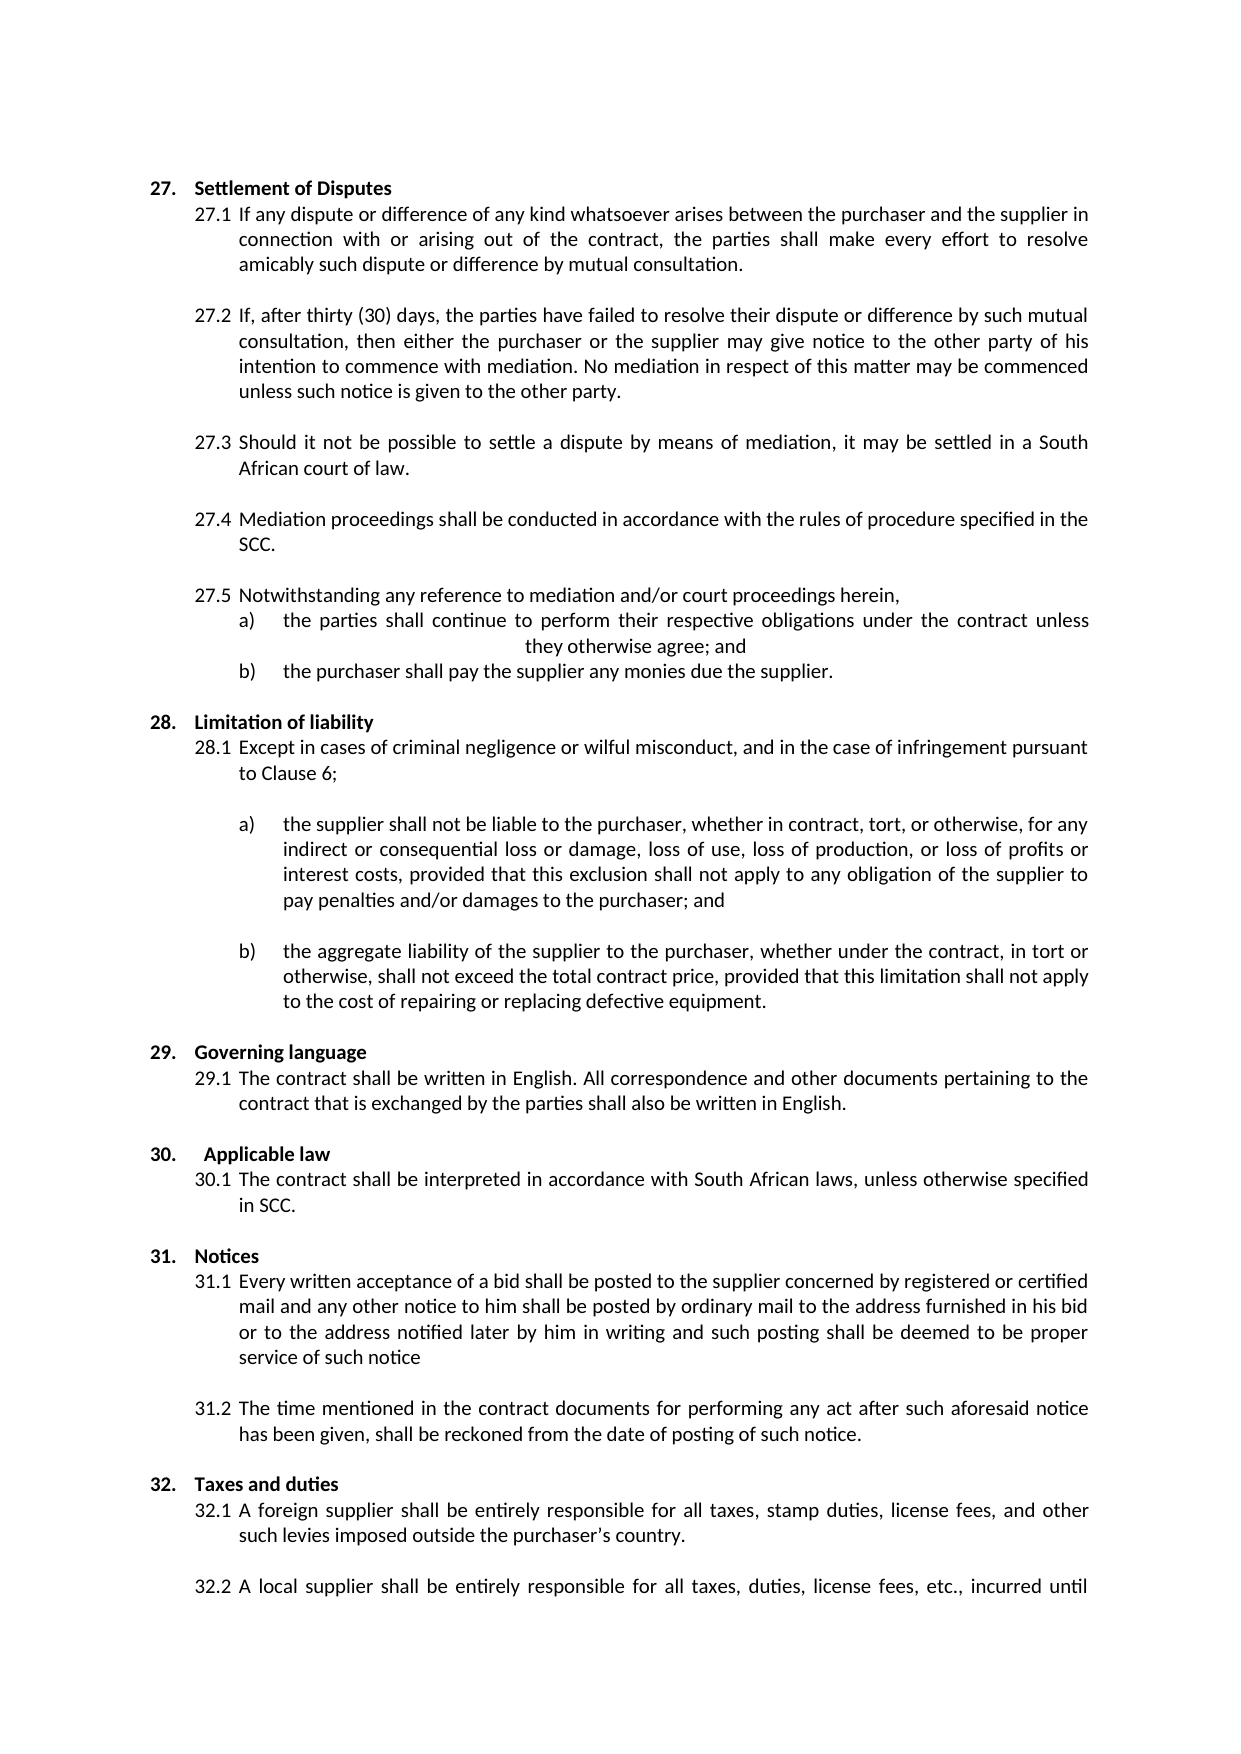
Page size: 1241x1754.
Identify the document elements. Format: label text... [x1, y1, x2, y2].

list The time mentioned in the contract documents for performing any act after such aforesaid notice has been given, shall be reckoned from the date of posting of such notice. [194, 1395, 1090, 1446]
list Limitation of liability [150, 709, 1090, 734]
list the aggregate liability of the supplier to the purchaser, whether under the contract, in tort or otherwise, shall not exceed the total contract price, provided that this limitation shall not apply to the cost of repairing or replacing defective equipment. [239, 938, 1090, 1014]
list the purchaser shall pay the supplier any monies due the supplier. [239, 658, 1090, 684]
list Every written acceptance of a bid shall be posted to the supplier concerned by registered or certified mail and any other notice to him shall be posted by ordinary mail to the address furnished in his bid or to the address notified later by him in writing and such posting shall be deemed to be proper service of such notice [194, 1268, 1090, 1370]
list If, after thirty (30) days, the parties have failed to resolve their dispute or difference by such mutual consultation, then either the purchaser or the supplier may give notice to the other party of his intention to commence with mediation. No mediation in respect of this matter may be commenced unless such notice is given to the other party. [194, 302, 1090, 404]
list Governing language [150, 1039, 1090, 1065]
list Applicable law [150, 1141, 1090, 1167]
list Mediation proceedings shall be conducted in accordance with the rules of procedure specified in the SCC. [194, 506, 1090, 557]
list The contract shall be interpreted in accordance with South African laws, unless otherwise specified in SCC. [194, 1167, 1090, 1217]
list the supplier shall not be liable to the purchaser, whether in contract, tort, or otherwise, for any indirect or consequential loss or damage, loss of use, loss of production, or loss of profits or interest costs, provided that this exclusion shall not apply to any obligation of the supplier to pay penalties and/or damages to the purchaser; and [239, 811, 1090, 912]
list A foreign supplier shall be entirely responsible for all taxes, stamp duties, license fees, and other such levies imposed outside the purchaser’s country. [194, 1497, 1090, 1548]
list the parties shall continue to perform their respective obligations under the contract unless they otherwise agree; and [239, 607, 1090, 658]
list The contract shall be written in English. All correspondence and other documents pertaining to the contract that is exchanged by the parties shall also be written in English. [194, 1065, 1090, 1116]
list Taxes and duties [150, 1472, 1090, 1497]
list Except in cases of criminal negligence or wilful misconduct, and in the case of infringement pursuant to Clause 6; [194, 734, 1090, 785]
list Notwithstanding any reference to mediation and/or court proceedings herein, [194, 582, 1090, 607]
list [194, 1573, 1090, 1599]
list Settlement of Disputes [150, 175, 1090, 201]
list If any dispute or difference of any kind whatsoever arises between the purchaser and the supplier in connection with or arising out of the contract, the parties shall make every effort to resolve amicably such dispute or difference by mutual consultation. [194, 201, 1090, 277]
list Should it not be possible to settle a dispute by means of mediation, it may be settled in a South African court of law. [194, 429, 1090, 480]
list Notices [150, 1243, 1090, 1268]
